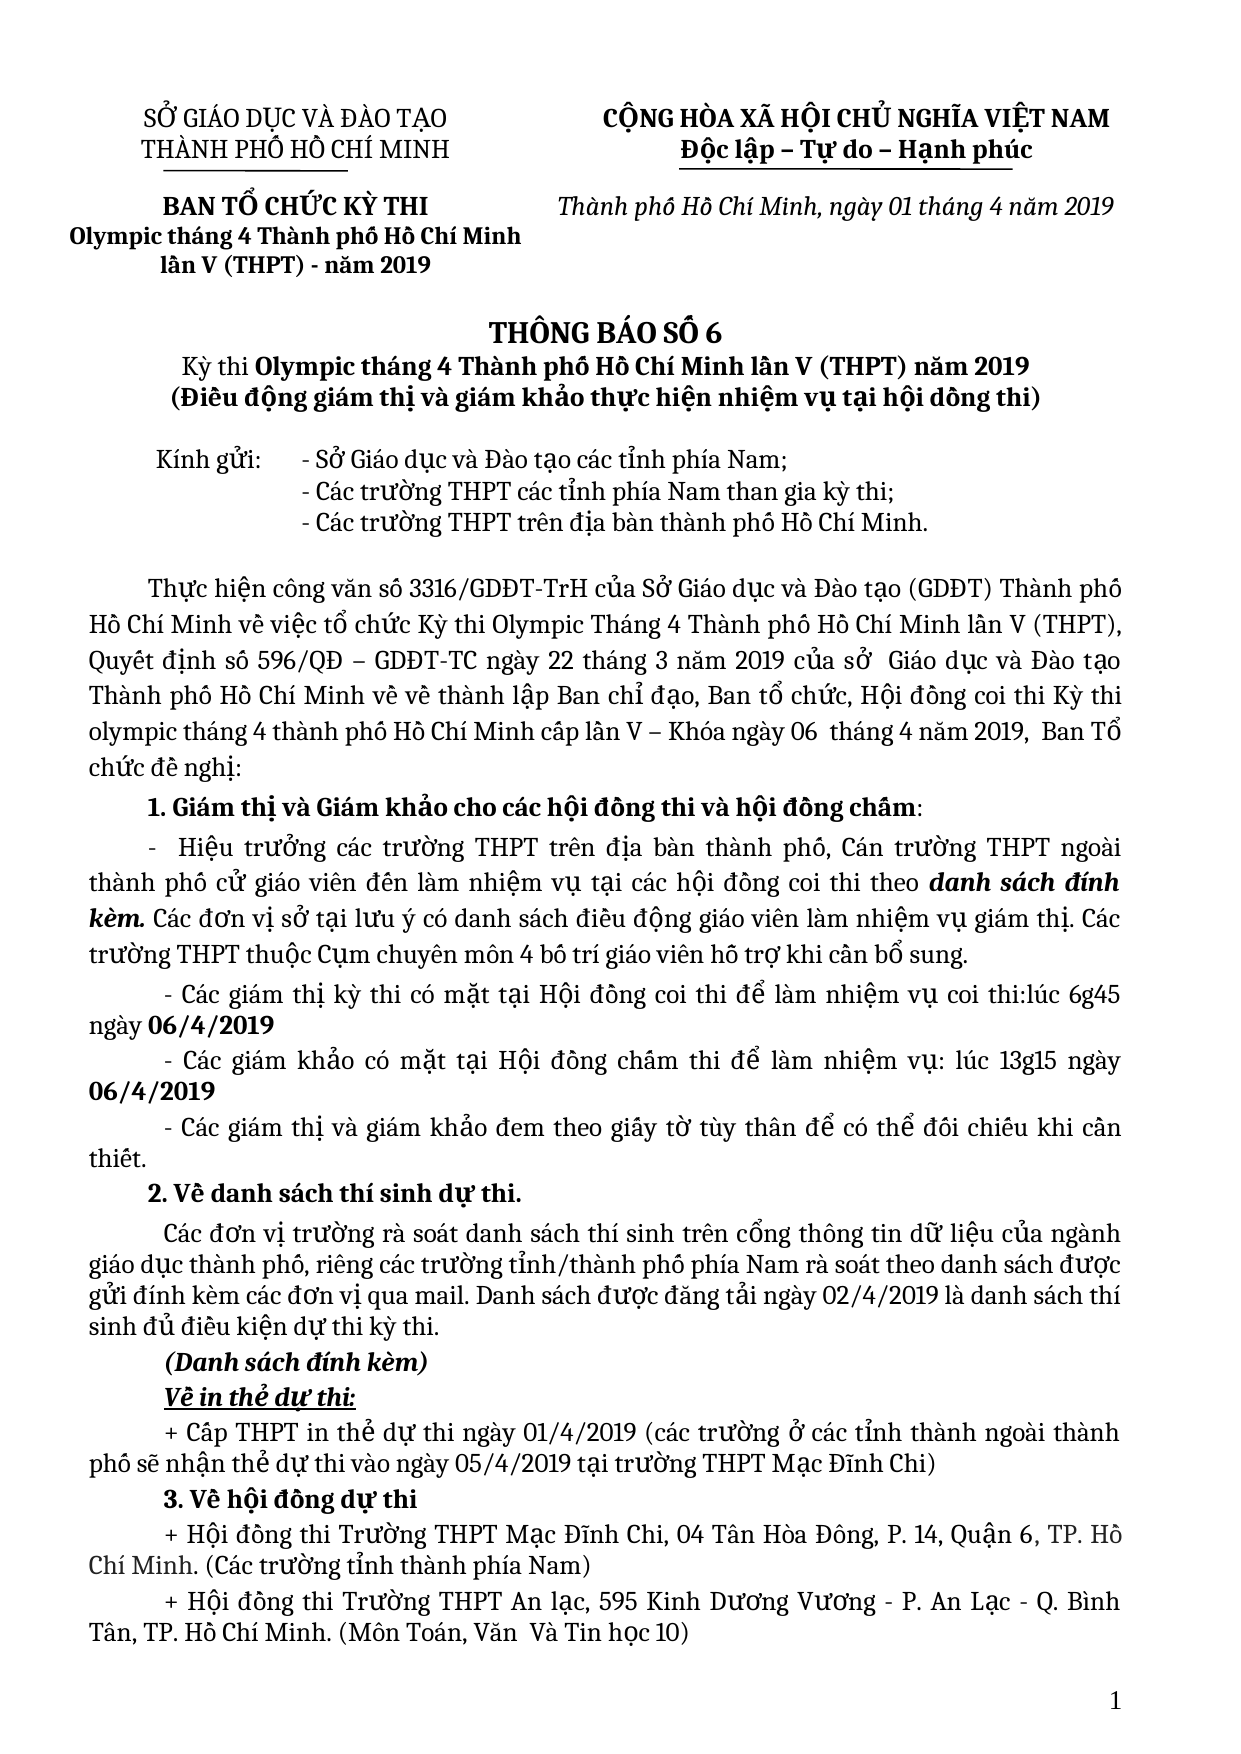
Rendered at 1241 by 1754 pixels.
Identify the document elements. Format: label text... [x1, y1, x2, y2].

text - Các giám khảo có mặt tại Hội đồng chấm thi để làm nhiệm vụ: lúc 13g15 ngày 06/4/2019 [89, 1045, 1122, 1107]
table_header - Sở Giáo dục và Đào tạo các tỉnh phía Nam; - Các trường THPT các tỉnh phía Nam than gia kỳ thi; - Các trường THPT trên địa bàn thành phố Hồ Chí Minh. [290, 413, 1093, 569]
text - Các giám thị và giám khảo đem theo giấy tờ tùy thân để có thể đối chiếu khi cần thiết. [89, 1112, 1122, 1174]
text THÔNG BÁO SỐ 6 [89, 315, 1122, 351]
text + Hội đồng thi Trường THPT Mạc Đĩnh Chi, 04 Tân Hòa Đông, P. 14, Quận 6, TP. Hồ Chí Minh. (Các trường tỉnh thành phía Nam) [89, 1519, 1122, 1581]
text Thực hiện công văn số 3316/GDĐT-TrH của Sở Giáo dục và Đào tạo (GDĐT) Thành phố Hồ Chí Minh về việc tổ chức Kỳ thi Olympic Tháng 4 Thành phố Hồ Chí Minh lần V (THPT), Quyết định số 596/QĐ – GDĐT-TC ngày 22 tháng 3 năm 2019 của sở Giáo dục và Đào tạo Thành phố Hồ Chí Minh về về thành lập Ban chỉ đạo, Ban tổ chức, Hội đồng coi thi Kỳ thi olympic tháng 4 thành phố Hồ Chí Minh cấp lần V – Khóa ngày 06 tháng 4 năm 2019, Ban Tổ chức đề nghị: [89, 573, 1122, 783]
text (Danh sách đính kèm) [89, 1347, 1122, 1378]
text 2. Về danh sách thí sinh dự thi. [89, 1178, 1122, 1209]
text (Điều động giám thị và giám khảo thực hiện nhiệm vụ tại hội dồng thi) [89, 382, 1122, 413]
text + Hội đồng thi Trường THPT An lạc, 595 Kinh Dương Vương - P. An Lạc - Q. Bình Tân, TP. Hồ Chí Minh. (Môn Toán, Văn Và Tin học 10) [89, 1586, 1122, 1648]
text 3. Về hội đồng dự thi [89, 1484, 1122, 1515]
text - Các giám thị kỳ thi có mặt tại Hội đồng coi thi để làm nhiệm vụ coi thi:lúc 6g45 ngày 06/4/2019 [89, 979, 1122, 1041]
text Về in thẻ dự thi: [89, 1382, 1122, 1413]
text Các đơn vị trường rà soát danh sách thí sinh trên cổng thông tin dữ liệu của ngành giáo dục thành phố, riêng các trường tỉnh/thành phố phía Nam rà soát theo danh sách được gửi đính kèm các đơn vị qua mail. Danh sách được đăng tải ngày 02/4/2019 là danh sách thí sinh đủ điều kiện dự thi kỳ thi. [89, 1218, 1122, 1343]
text + Cấp THPT in thẻ dự thi ngày 01/4/2019 (các trường ở các tỉnh thành ngoài thành phố sẽ nhận thẻ dự thi vào ngày 05/4/2019 tại trường THPT Mạc Đĩnh Chi) [89, 1417, 1122, 1480]
text Kỳ thi Olympic tháng 4 Thành phố Hồ Chí Minh lần V (THPT) năm 2019 [89, 351, 1122, 382]
table_cell Thành phố Hồ Chí Minh, ngày 01 tháng 4 năm 2019 [546, 166, 1167, 279]
table_header CỘNG HÒA XÃ HỘI CHỦ NGHĨA VIỆT NAM Độc lập – Tự do – Hạnh phúc [546, 104, 1167, 166]
text 1. Giám thị và Giám khảo cho các hội đồng thi và hội đồng chấm: [89, 792, 1122, 823]
table_header SỞ GIÁO DỤC VÀ ĐÀO TẠO THÀNH PHỐ HỒ CHÍ MINH [44, 104, 546, 166]
table_cell BAN TỔ CHỨC KỲ THI Olympic tháng 4 Thành phố Hồ Chí Minh lần V (THPT) - năm 2019 [44, 166, 546, 279]
text - Hiệu trưởng các trường THPT trên địa bàn thành phố, Cán trường THPT ngoài thành phố cử giáo viên đến làm nhiệm vụ tại các hội đồng coi thi theo danh sách đính kèm. Các đơn vị sở tại lưu ý có danh sách điều động giáo viên làm nhiệm vụ giám thị. Các trường THPT thuộc Cụm chuyên môn 4 bố trí giáo viên hỗ trợ khi cần bổ sung. [89, 832, 1122, 970]
table_header Kính gửi: [144, 413, 290, 569]
